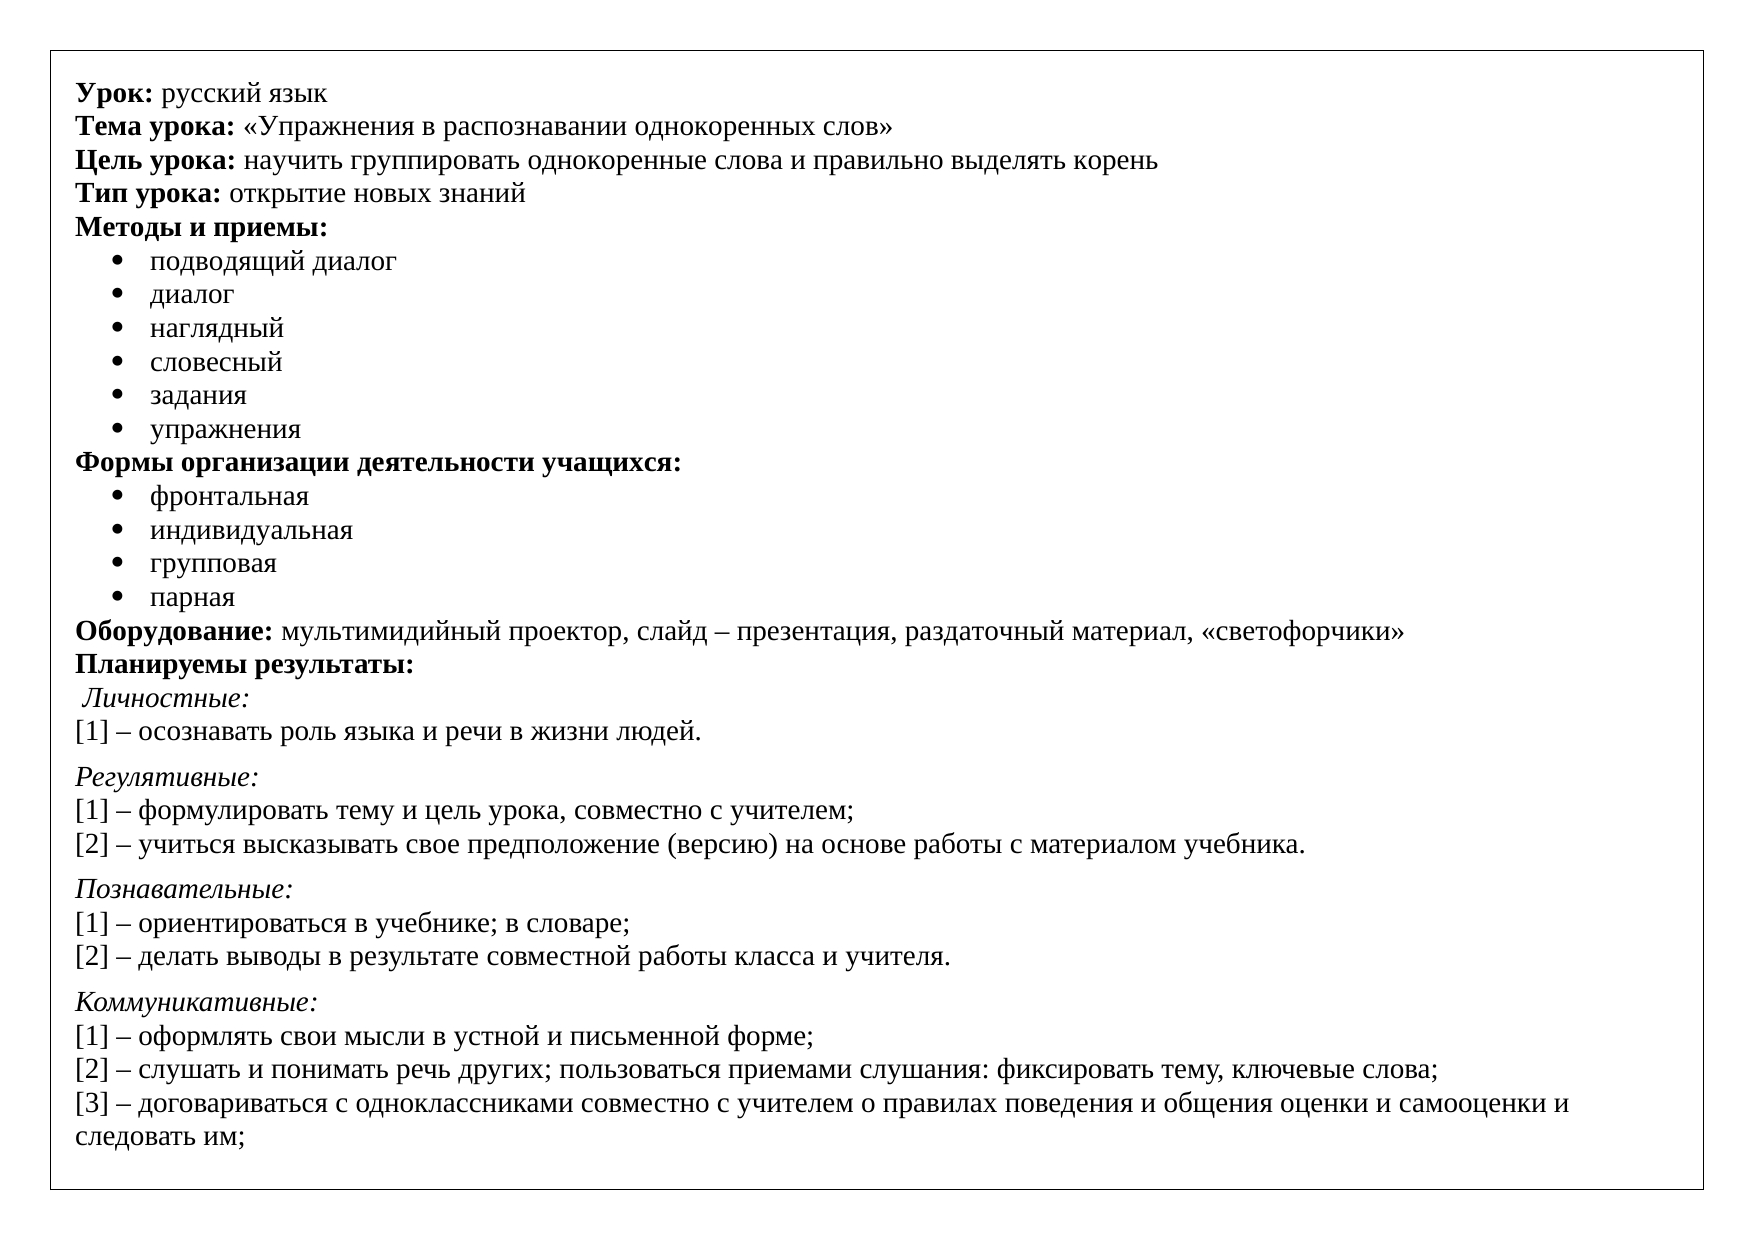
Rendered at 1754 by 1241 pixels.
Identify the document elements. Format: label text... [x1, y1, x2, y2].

text Методы и приемы: [75, 209, 1679, 243]
text [3] – договариваться с одноклассниками совместно с учителем о правилах поведения и общения оценки и самооценки и следовать им; [75, 1085, 1679, 1152]
list групповая [112, 545, 1679, 579]
text [1] – осознавать роль языка и речи в жизни людей. [75, 713, 1679, 747]
text Тема урока: «Упражнения в распознавании однокоренных слов» [75, 108, 1679, 142]
text Урок: русский язык [75, 75, 1679, 108]
list словесный [112, 344, 1679, 377]
text Формы организации деятельности учащихся: [75, 444, 1679, 478]
text Оборудование: мультимидийный проектор, слайд – презентация, раздаточный материал, «светофорчики» [75, 613, 1679, 646]
text [2] – слушать и понимать речь других; пользоваться приемами слушания: фиксировать тему, ключевые слова; [75, 1051, 1679, 1085]
text Личностные: [75, 680, 1679, 713]
text [1] – формулировать тему и цель урока, совместно с учителем; [75, 792, 1679, 826]
list индивидуальная [112, 512, 1679, 545]
list подводящий диалог [112, 243, 1679, 276]
text Познавательные: [75, 871, 1679, 905]
list парная [112, 579, 1679, 613]
text Регулятивные: [75, 759, 1679, 792]
text Коммуникативные: [75, 984, 1679, 1018]
list задания [112, 377, 1679, 411]
text [1] – оформлять свои мысли в устной и письменной форме; [75, 1018, 1679, 1051]
text Планируемы результаты: [75, 646, 1679, 680]
text [2] – делать выводы в результате совместной работы класса и учителя. [75, 938, 1679, 972]
list фронтальная [112, 478, 1679, 512]
list наглядный [112, 310, 1679, 344]
text [1] – ориентироваться в учебнике; в словаре; [75, 905, 1679, 938]
list диалог [112, 276, 1679, 310]
text [2] – учиться высказывать свое предположение (версию) на основе работы с материалом учебника. [75, 826, 1679, 859]
list упражнения [112, 411, 1679, 444]
text Тип урока: открытие новых знаний [75, 176, 1679, 209]
text Цель урока: научить группировать однокоренные слова и правильно выделять корень [75, 142, 1679, 176]
